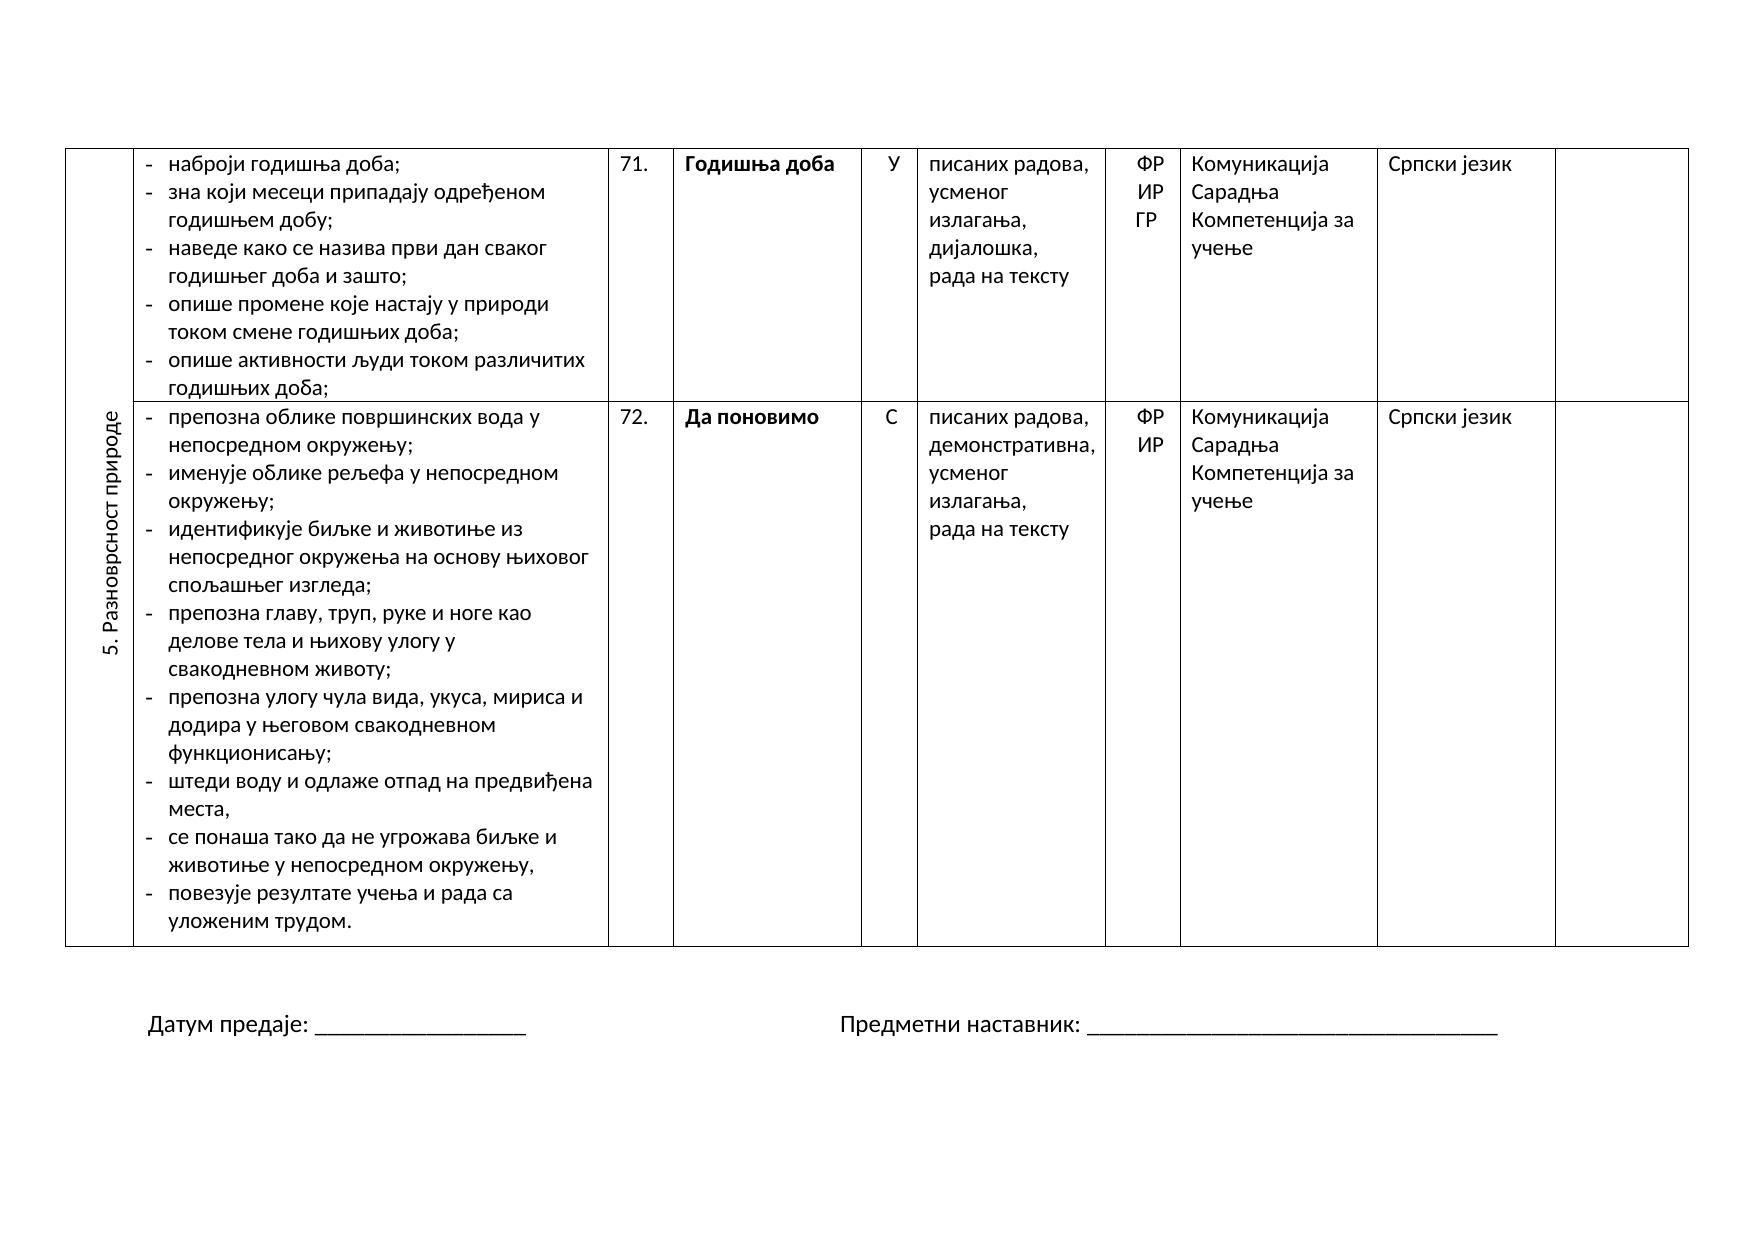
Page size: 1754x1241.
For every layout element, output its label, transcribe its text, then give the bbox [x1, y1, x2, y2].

text Датум предаје: _________________ Предметни наставник: _________________________________ [148, 1008, 1606, 1038]
table_cell ФР ИР ГР [1106, 149, 1180, 401]
table_cell 72. [609, 402, 673, 946]
table_cell Комуникација Сарадња Компетенција за учење [1181, 149, 1377, 401]
table_cell Српски језик [1378, 149, 1555, 401]
table_cell Српски језик [1378, 402, 1555, 946]
table_cell препозна облике површинских вода у непосредном окружењу; именује облике рељефа у непосредном окружењу; идентификује биљке и животиње из непосредног окружења на основу њиховог спољашњег изгледа; препозна главу, труп, руке и ноге као делове тела и њихову улогу у свакодневном животу; препозна улогу чула вида, укуса, мириса и додира у његовом свакодневном функционисању; штеди воду и одлаже отпад на предвиђена места, се понаша тако да не угрожава биљке и животиње у непосредном окружењу, повезује резултате учења и рада са уложеним трудом. [134, 402, 608, 946]
table_cell У [862, 149, 917, 401]
table_cell С [862, 402, 917, 946]
table_cell писаних радовa, демонстративна, усменог излагања, рада на тексту [918, 402, 1105, 946]
table_cell писаних радова, усменог излагања, дијалошка, рада на тексту [918, 149, 1105, 401]
table_cell 71. [609, 149, 673, 401]
table_cell Годишња доба [674, 149, 861, 401]
table_cell [1556, 402, 1688, 946]
table_cell Да поновимо [674, 402, 861, 946]
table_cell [66, 149, 133, 946]
table_cell наброји годишња доба; зна који месеци припадају одређеном годишњем добу; наведе како се назива први дан сваког годишњег доба и зашто; опише промене које настају у природи током смене годишњих доба; опише активности људи током различитих годишњих доба; [134, 149, 608, 401]
table_cell [1556, 149, 1688, 401]
table_cell ФР ИР [1106, 402, 1180, 946]
table_cell Комуникација Сарадња Компетенција за учење [1181, 402, 1377, 946]
